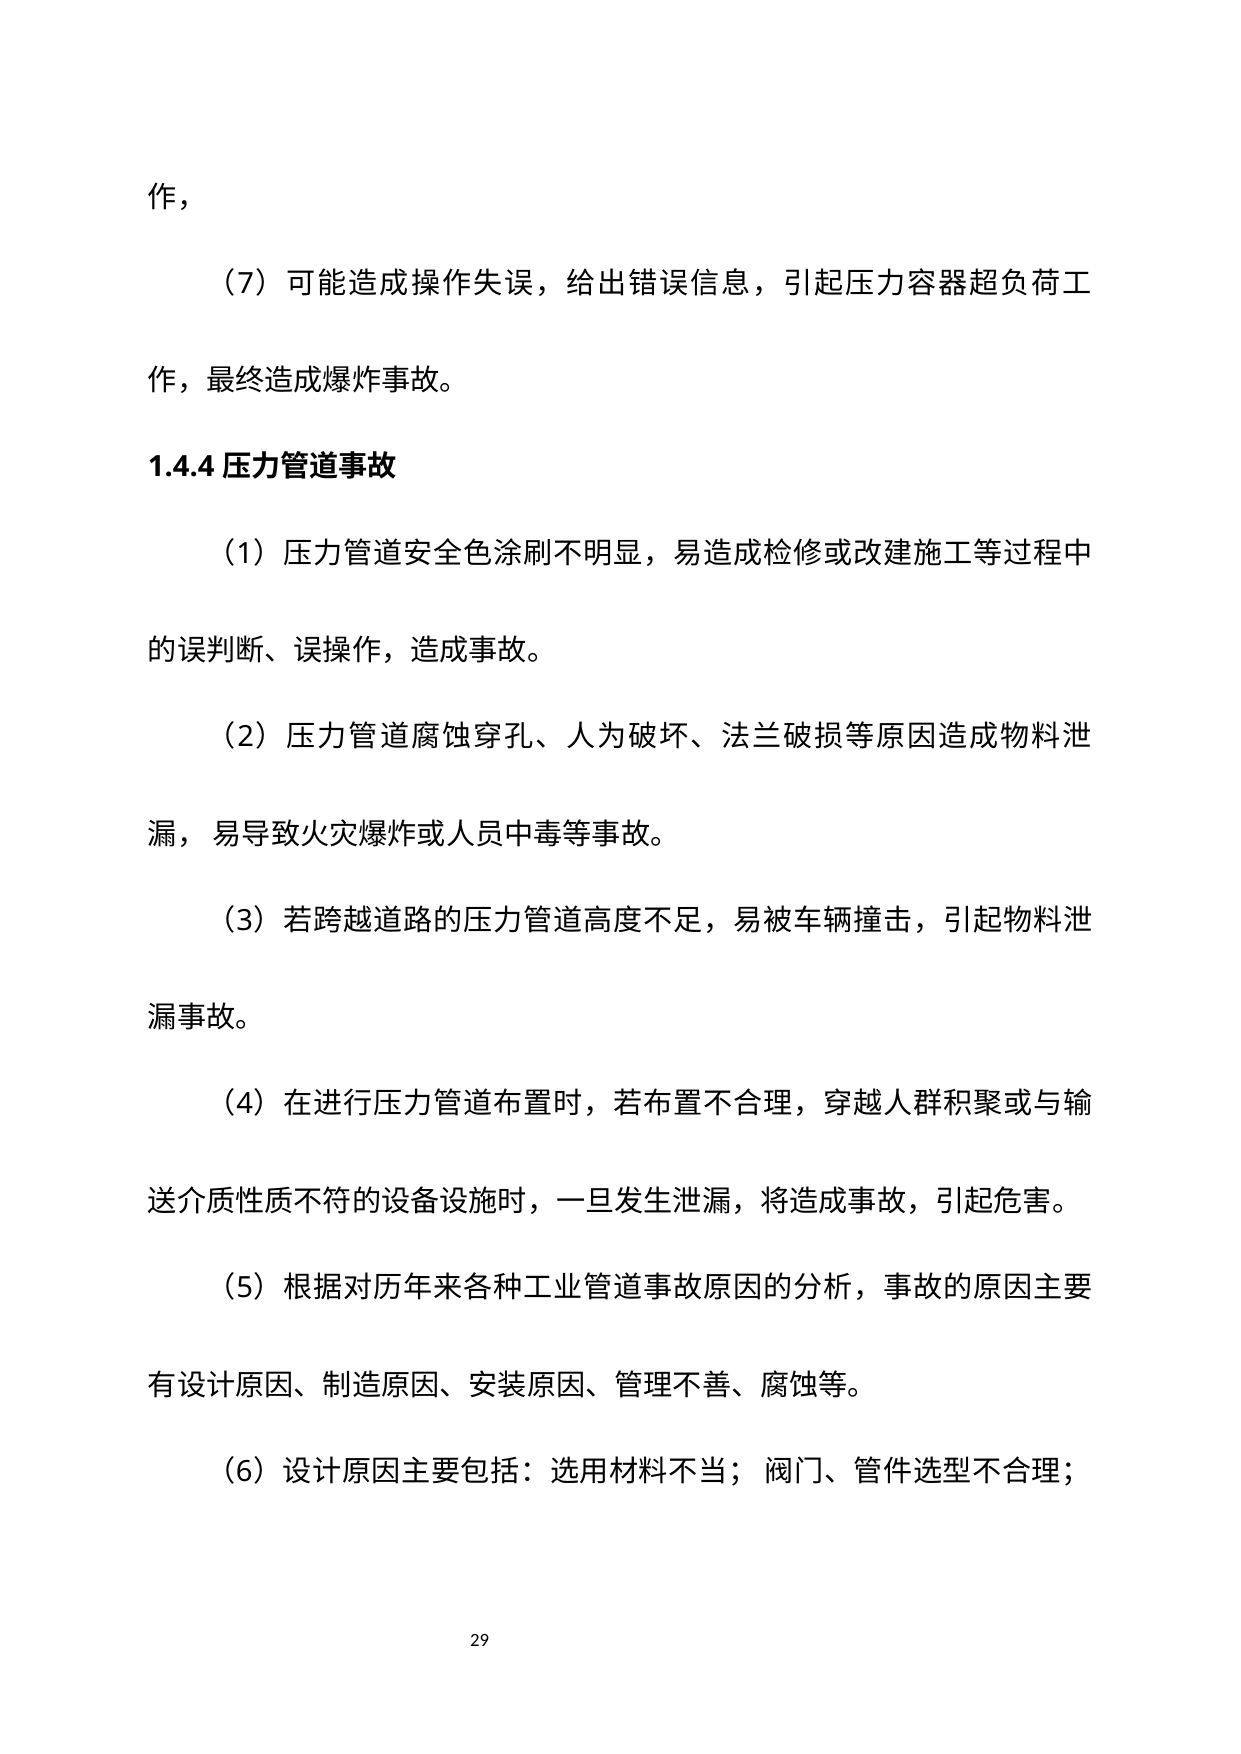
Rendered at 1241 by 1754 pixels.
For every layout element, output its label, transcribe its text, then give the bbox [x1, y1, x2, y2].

text （2）压力管道腐蚀穿孔、人为破坏、法兰破损等原因造成物料泄漏， 易导致火灾爆炸或人员中毒等事故。 [148, 702, 1093, 864]
text （5）根据对历年来各种工业管道事故原因的分析，事故的原因主要有设计原因、制造原因、安装原因、管理不善、腐蚀等。 [148, 1252, 1093, 1415]
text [148, 162, 1093, 227]
text 1.4.4 压力管道事故 [148, 432, 1093, 497]
text （1）压力管道安全色涂刷不明显，易造成检修或改建施工等过程中的误判断、误操作，造成事故。 [148, 518, 1093, 680]
text （7）可能造成操作失误，给出错误信息，引起压力容器超负荷工作，最终造成爆炸事故。 [148, 248, 1093, 411]
text （3）若跨越道路的压力管道高度不足，易被车辆撞击，引起物料泄漏事故。 [148, 885, 1093, 1048]
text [148, 1436, 1093, 1501]
text （4）在进行压力管道布置时，若布置不合理，穿越人群积聚或与输送介质性质不符的设备设施时，一旦发生泄漏，将造成事故，引起危害。 [148, 1069, 1093, 1231]
